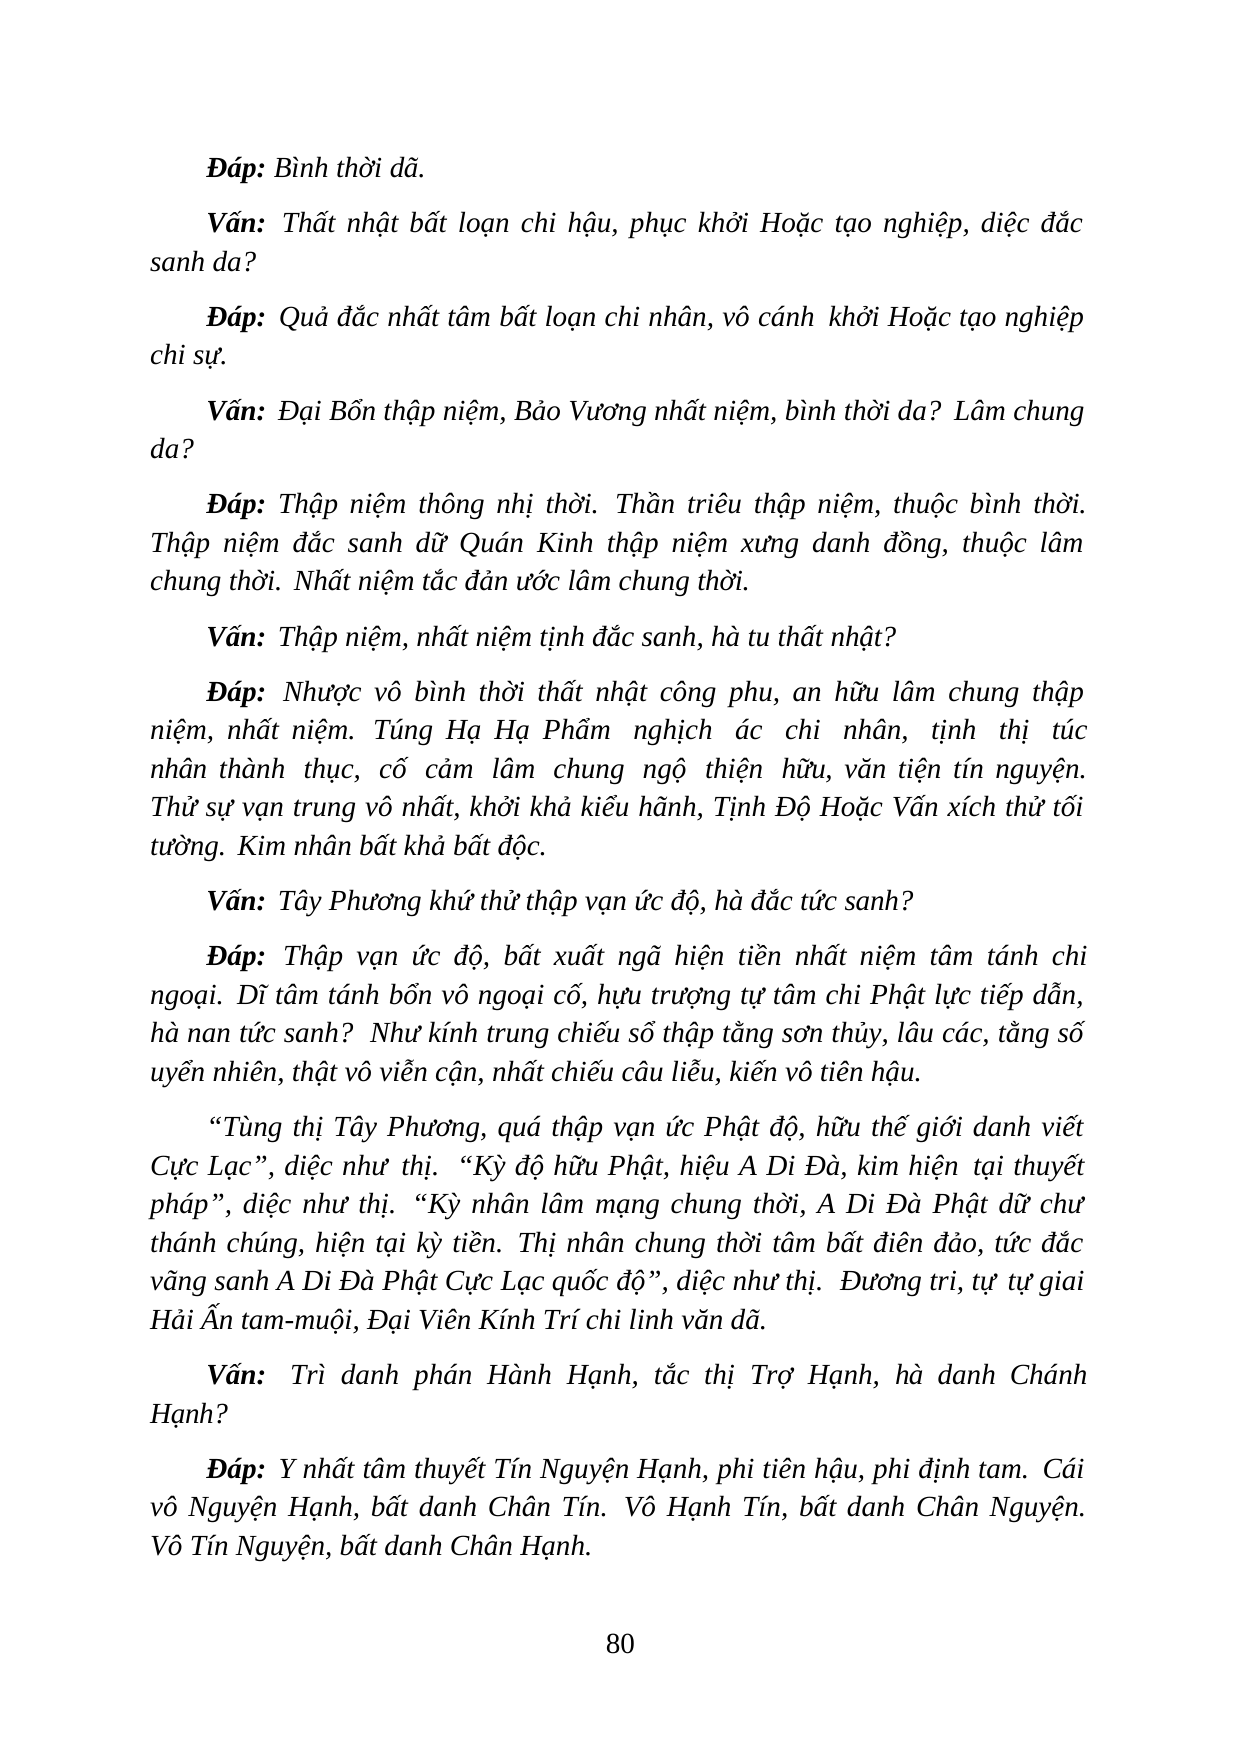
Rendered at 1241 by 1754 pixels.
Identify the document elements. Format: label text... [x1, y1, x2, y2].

text Đáp: Thập vạn ức độ, bất xuất ngã hiện tiền nhất niệm tâm tánh chi ngoại. Dĩ tâm tánh bổn vô ngoại cố, hựu trượng tự tâm chi Phật lực tiếp dẫn, hà nan tức sanh? Như kính trung chiếu sổ thập tằng sơn thủy, lâu các, tằng số uyển nhiên, thật vô viễn cận, nhất chiếu câu liễu, kiến vô tiên hậu. [150, 938, 1087, 1088]
text Đáp: Nhược vô bình thời thất nhật công phu, an hữu lâm chung thập niệm, nhất niệm. Túng Hạ Hạ Phẩm nghịch ác chi nhân, tịnh thị túc nhân thành thục, cố cảm lâm chung ngộ thiện hữu, văn tiện tín nguyện. Thử sự vạn trung vô nhất, khởi khả kiểu hãnh, Tịnh Độ Hoặc Vấn xích thử tối tường. Kim nhân bất khả bất độc. [150, 674, 1087, 862]
text Vấn: Thất nhật bất loạn chi hậu, phục khởi Hoặc tạo nghiệp, diệc đắc sanh da? [150, 205, 1087, 277]
text Vấn: Đại Bổn thập niệm, Bảo Vương nhất niệm, bình thời da? Lâm chung da? [150, 393, 1087, 465]
text Đáp: Y nhất tâm thuyết Tín Nguyện Hạnh, phi tiên hậu, phi định tam. Cái vô Nguyện Hạnh, bất danh Chân Tín. Vô Hạnh Tín, bất danh Chân Nguyện. Vô Tín Nguyện, bất danh Chân Hạnh. [150, 1451, 1087, 1562]
text Đáp: Quả đắc nhất tâm bất loạn chi nhân, vô cánh khởi Hoặc tạo nghiệp chi sự. [150, 299, 1087, 371]
text Đáp: Thập niệm thông nhị thời. Thần triêu thập niệm, thuộc bình thời. Thập niệm đắc sanh dữ Quán Kinh thập niệm xưng danh đồng, thuộc lâm chung thời. Nhất niệm tắc đản ước lâm chung thời. [150, 486, 1087, 597]
text Vấn: Thập niệm, nhất niệm tịnh đắc sanh, hà tu thất nhật? [150, 619, 1087, 652]
text Vấn: Trì danh phán Hành Hạnh, tắc thị Trợ Hạnh, hà danh Chánh Hạnh? [150, 1357, 1087, 1429]
text Đáp: Bình thời dã. [150, 150, 1087, 183]
text “Tùng thị Tây Phương, quá thập vạn ức Phật độ, hữu thế giới danh viết Cực Lạc”, diệc như thị. “Kỳ độ hữu Phật, hiệu A Di Đà, kim hiện tại thuyết pháp”, diệc như thị. “Kỳ nhân lâm mạng chung thời, A Di Đà Phật dữ chư thánh chúng, hiện tại kỳ tiền. Thị nhân chung thời tâm bất điên đảo, tức đắc vãng sanh A Di Đà Phật Cực Lạc quốc độ”, diệc như thị. Đương tri, tự tự giai Hải Ấn tam-muội, Đại Viên Kính Trí chi linh văn dã. [150, 1109, 1087, 1336]
text Vấn: Tây Phương khứ thử thập vạn ức độ, hà đắc tức sanh? [150, 883, 1087, 917]
